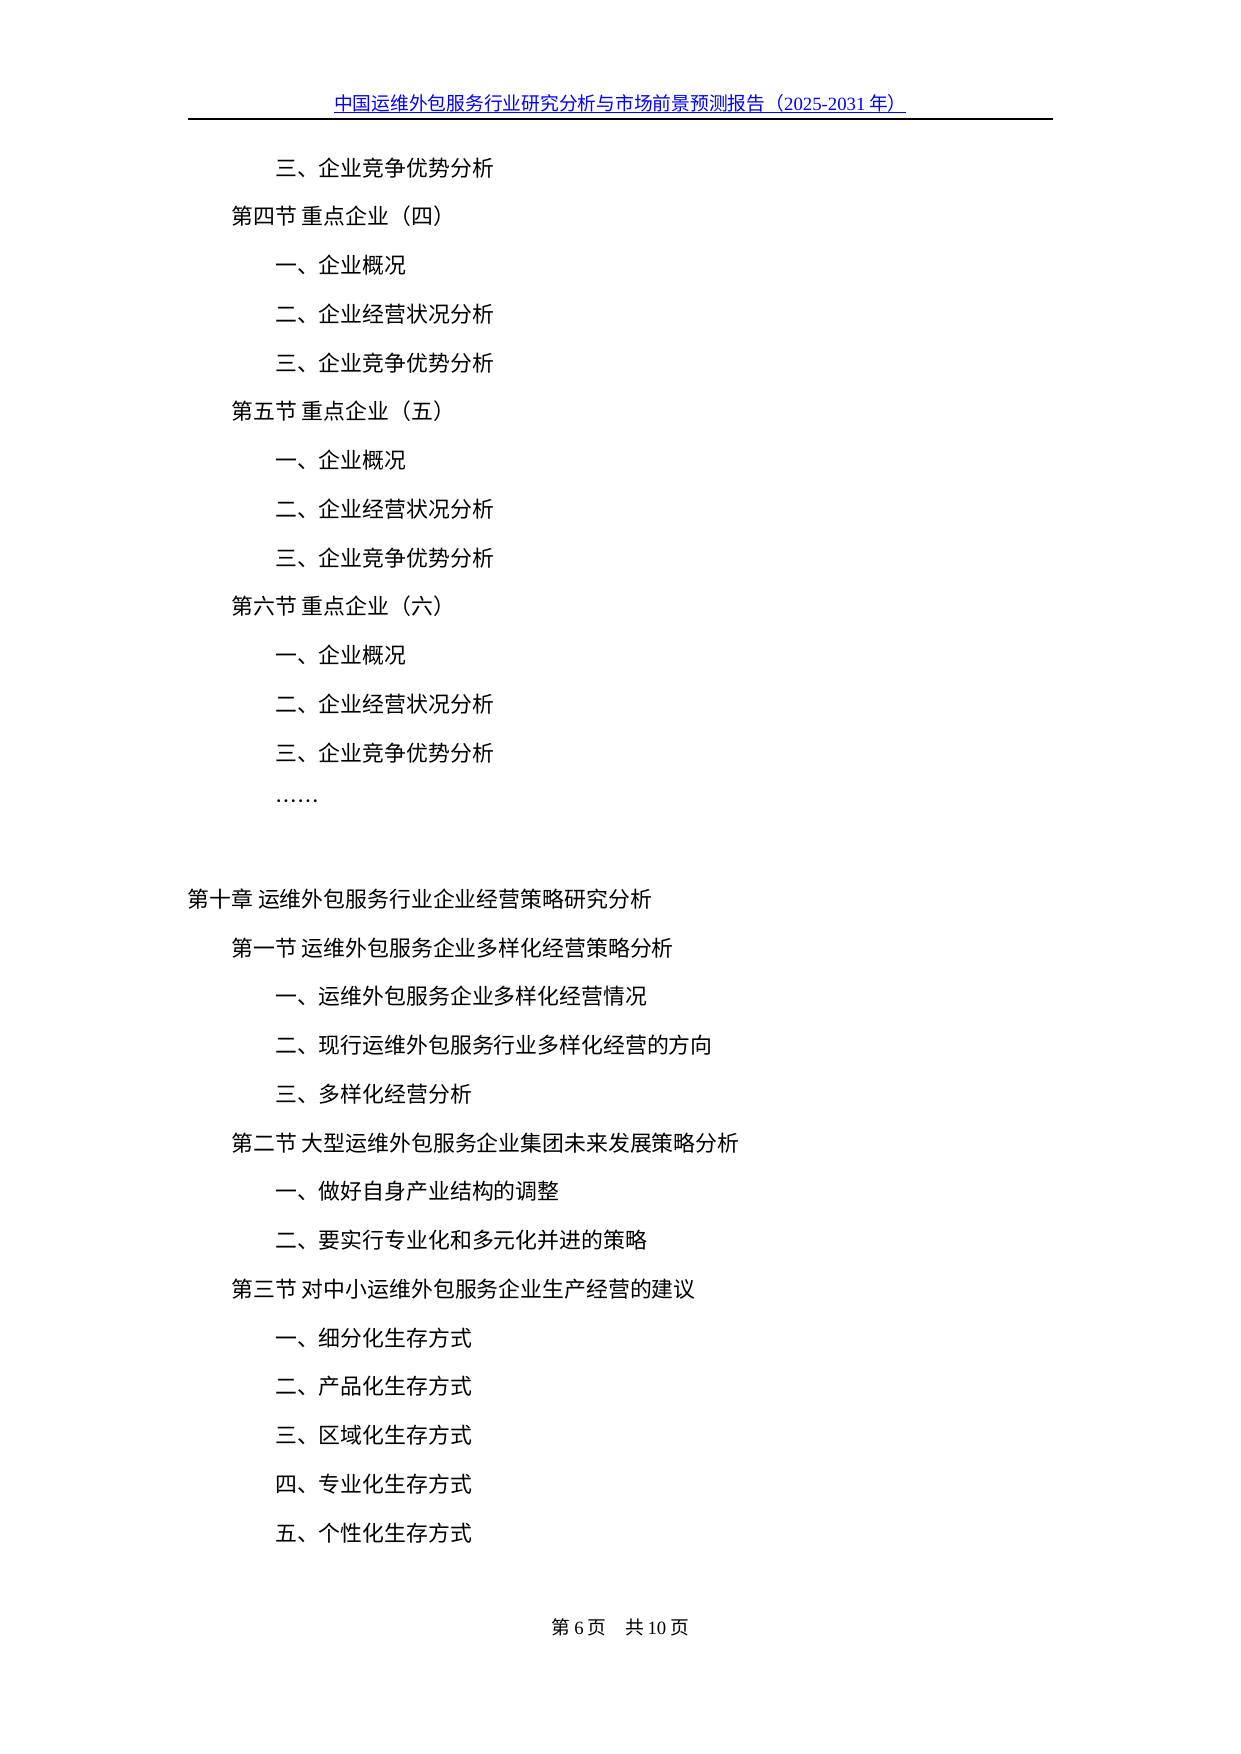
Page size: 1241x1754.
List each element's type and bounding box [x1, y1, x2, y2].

text [187, 150, 1053, 1548]
